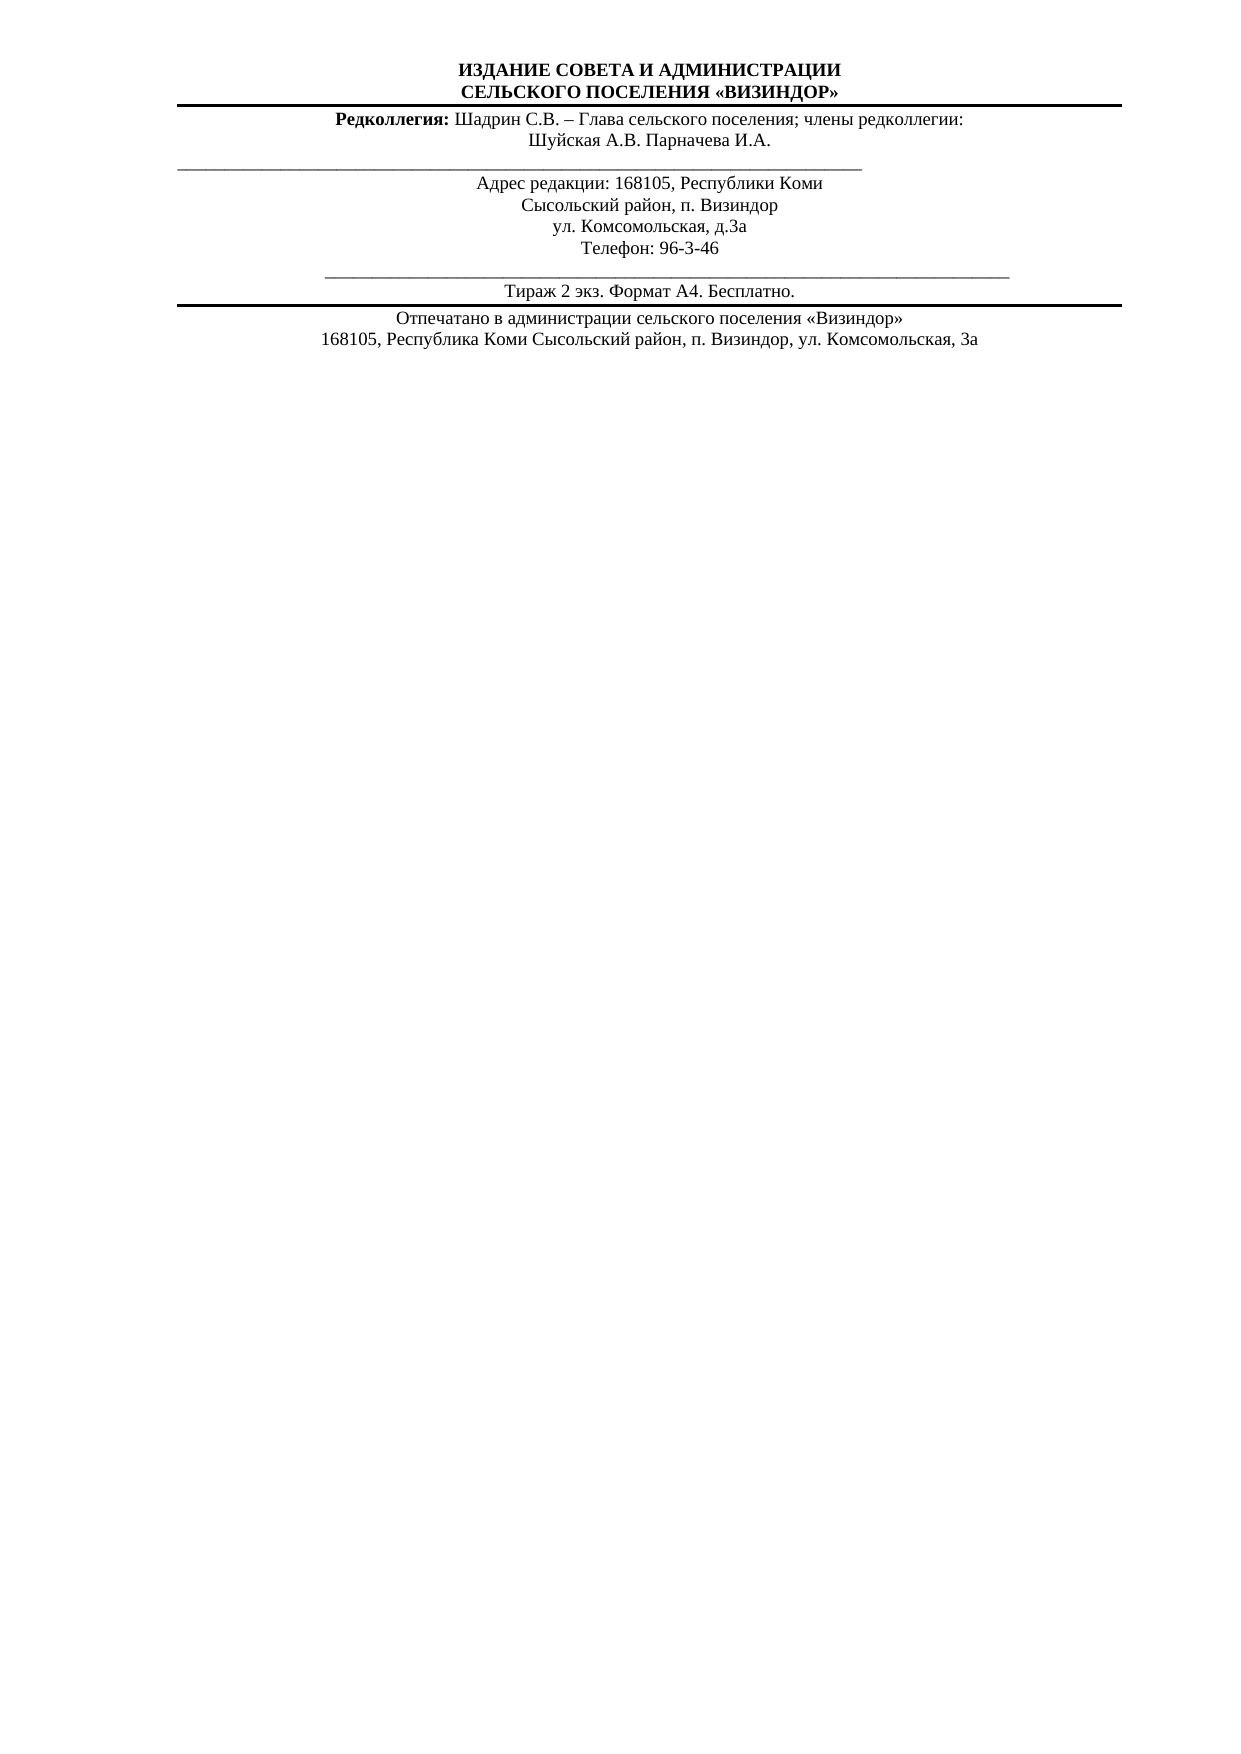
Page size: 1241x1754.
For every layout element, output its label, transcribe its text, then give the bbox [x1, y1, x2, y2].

text Шуйская А.В. Парначева И.А. [177, 129, 1122, 151]
text Отпечатано в администрации сельского поселения «Визиндор» [177, 307, 1122, 328]
text Телефон: 96-3-46 [177, 237, 1122, 258]
text _________________________________________________________________________ [177, 151, 1122, 172]
text Тираж 2 экз. Формат А4. Бесплатно. [177, 280, 1122, 304]
text ИЗДАНИЕ СОВЕТА И АДМИНИСТРАЦИИ [177, 59, 1122, 81]
text ул. Комсомольская, д.3а [177, 215, 1122, 237]
text Редколлегия: Шадрин С.В. – Глава сельского поселения; члены редколлегии: [177, 107, 1122, 129]
text _________________________________________________________________________ [251, 258, 1122, 280]
text Адрес редакции: 168105, Республики Коми [177, 172, 1122, 194]
text 168105, Республика Коми Сысольский район, п. Визиндор, ул. Комсомольская, 3а [177, 328, 1122, 350]
text Сысольский район, п. Визиндор [177, 194, 1122, 215]
text СЕЛЬСКОГО ПОСЕЛЕНИЯ «ВИЗИНДОР» [177, 81, 1122, 104]
